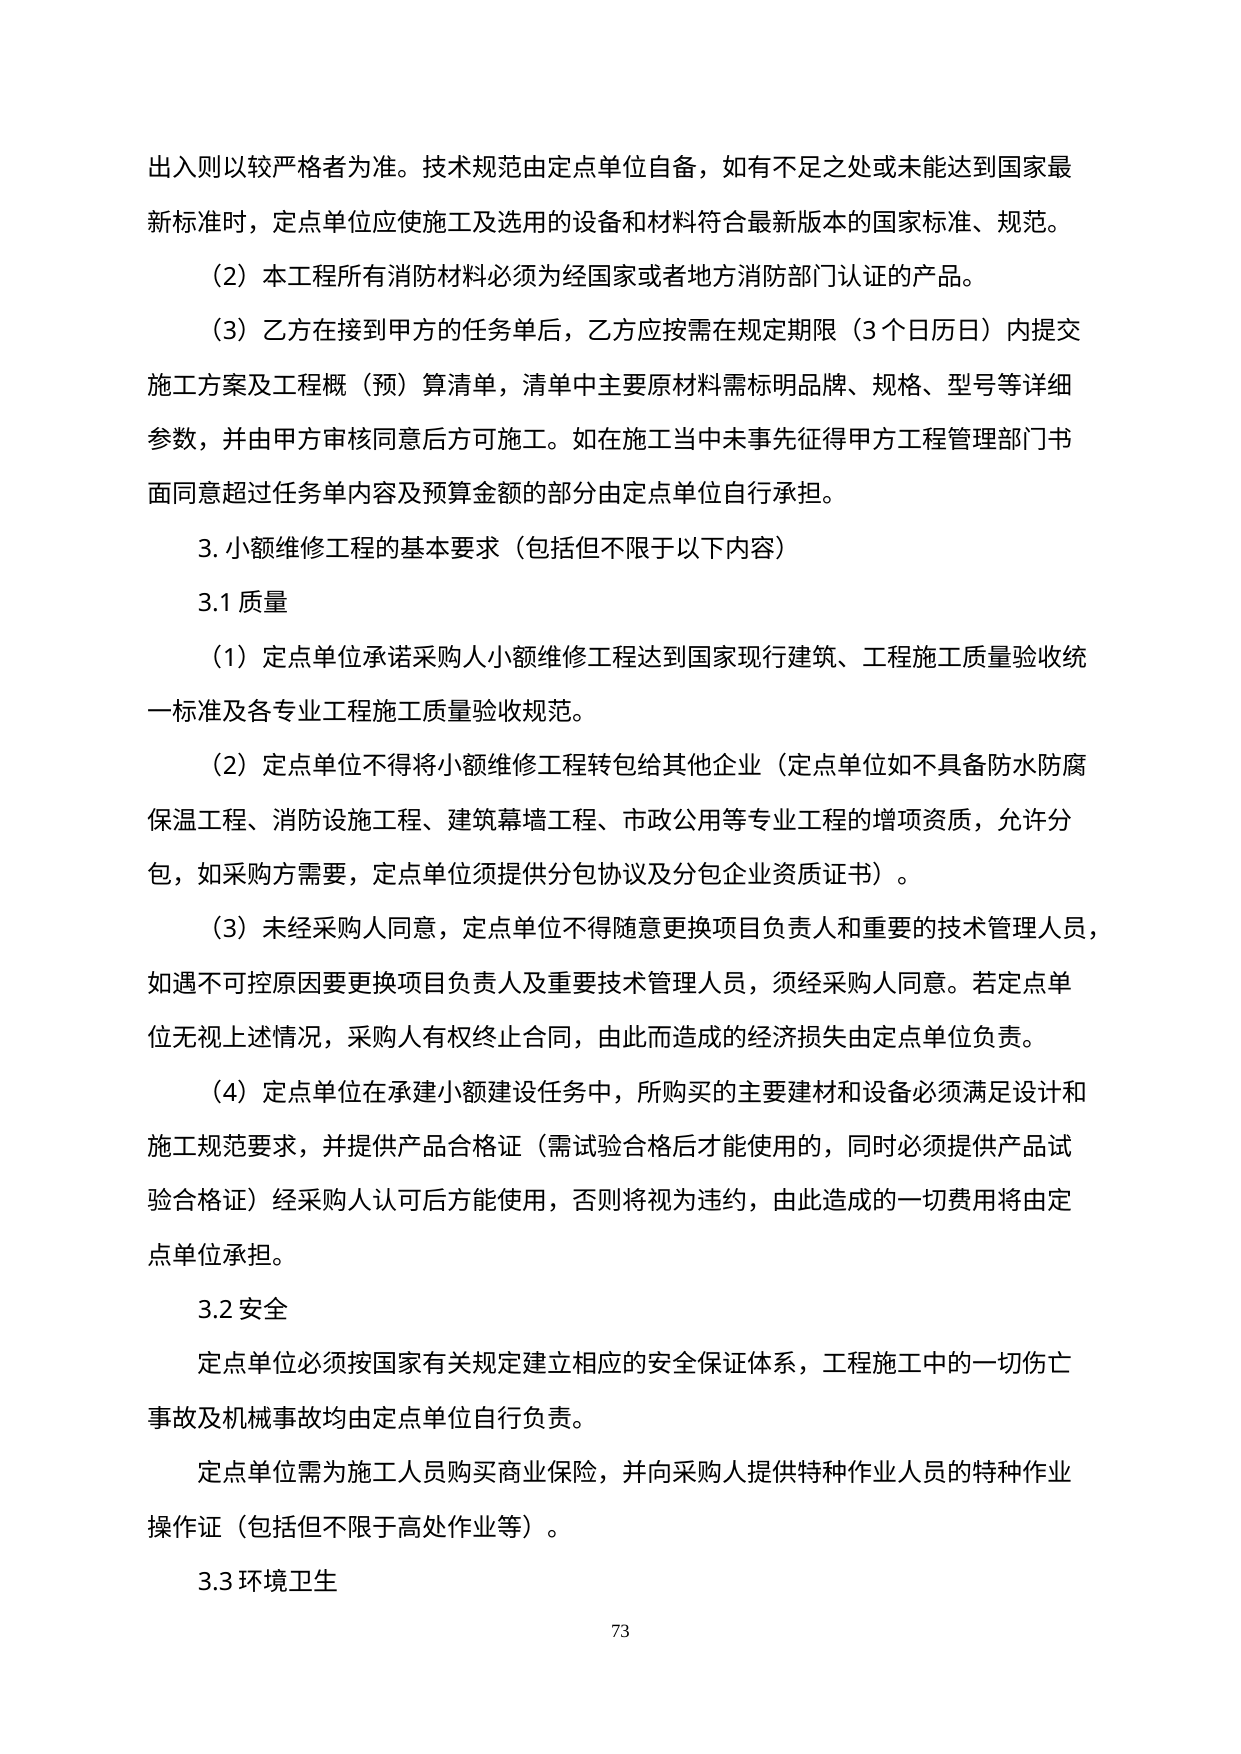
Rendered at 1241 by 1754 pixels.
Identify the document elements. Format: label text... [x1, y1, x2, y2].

text （2）本工程所有消防材料必须为经国家或者地方消防部门认证的产品。 [148, 256, 1092, 293]
text 3.1质量 [148, 583, 1092, 619]
text 3.3环境卫生 [148, 1561, 1092, 1598]
text （2）定点单位不得将小额维修工程转包给其他企业（定点单位如不具备防水防腐保温工程、消防设施工程、建筑幕墙工程、市政公用等专业工程的增项资质，允许分包，如采购方需要，定点单位须提供分包协议及分包企业资质证书）。 [148, 746, 1092, 891]
text （3）乙方在接到甲方的任务单后，乙方应按需在规定期限（3个日历日）内提交施工方案及工程概（预）算清单，清单中主要原材料需标明品牌、规格、型号等详细参数，并由甲方审核同意后方可施工。如在施工当中未事先征得甲方工程管理部门书面同意超过任务单内容及预算金额的部分由定点单位自行承担。 [148, 311, 1092, 510]
text 定点单位需为施工人员购买商业保险，并向采购人提供特种作业人员的特种作业操作证（包括但不限于高处作业等）。 [148, 1453, 1092, 1543]
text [148, 148, 1092, 238]
text 3. 小额维修工程的基本要求（包括但不限于以下内容） [148, 528, 1092, 564]
text （3）未经采购人同意，定点单位不得随意更换项目负责人和重要的技术管理人员，如遇不可控原因要更换项目负责人及重要技术管理人员，须经采购人同意。若定点单位无视上述情况，采购人有权终止合同，由此而造成的经济损失由定点单位负责。 [148, 909, 1092, 1054]
text 3.2安全 [148, 1289, 1092, 1326]
text （1）定点单位承诺采购人小额维修工程达到国家现行建筑、工程施工质量验收统一标准及各专业工程施工质量验收规范。 [148, 637, 1092, 728]
text 定点单位必须按国家有关规定建立相应的安全保证体系，工程施工中的一切伤亡事故及机械事故均由定点单位自行负责。 [148, 1344, 1092, 1434]
text （4）定点单位在承建小额建设任务中，所购买的主要建材和设备必须满足设计和施工规范要求，并提供产品合格证（需试验合格后才能使用的，同时必须提供产品试验合格证）经采购人认可后方能使用，否则将视为违约，由此造成的一切费用将由定点单位承担。 [148, 1072, 1092, 1271]
